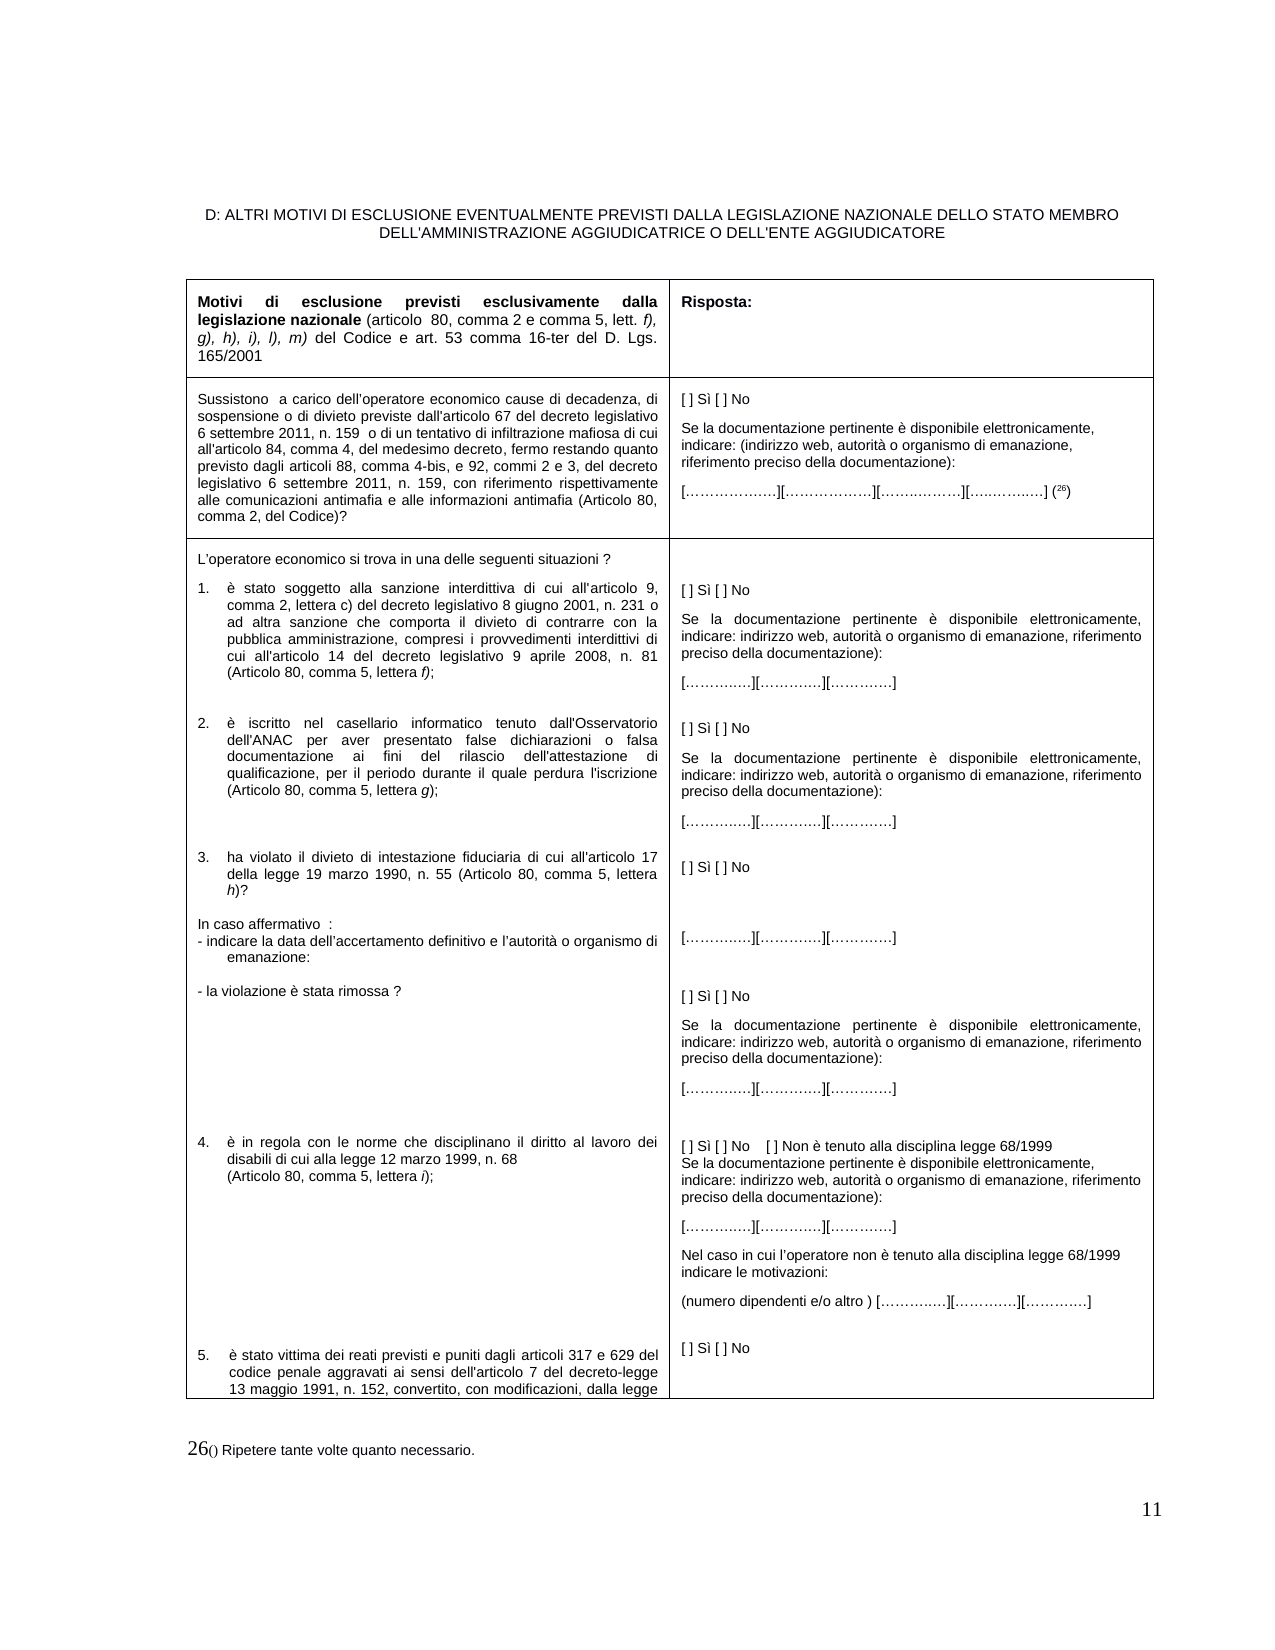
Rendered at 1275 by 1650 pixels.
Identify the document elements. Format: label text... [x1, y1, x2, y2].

table_header Motivi di esclusione previsti esclusivamente dalla legislazione nazionale (articolo 80, comma 2 e comma 5, lett. f), g), h), i), l), m) del Codice e art. 53 comma 16-ter del D. Lgs. 165/2001 [187, 280, 669, 377]
text D: ALTRI MOTIVI DI ESCLUSIONE EVENTUALMENTE PREVISTI DALLA LEGISLAZIONE NAZIONALE DELLO STATO MEMBRO DELL'AMMINISTRAZIONE AGGIUDICATRICE O DELL'ENTE AGGIUDICATORE [187, 206, 1137, 242]
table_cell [670, 539, 1153, 1398]
table_cell Sussistono a carico dell’operatore economico cause di decadenza, di sospensione o di divieto previste dall'articolo 67 del decreto legislativo 6 settembre 2011, n. 159 o di un tentativo di infiltrazione mafiosa di cui all'articolo 84, comma 4, del medesimo decreto, fermo restando quanto previsto dagli articoli 88, comma 4-bis, e 92, commi 2 e 3, del decreto legislativo 6 settembre 2011, n. 159, con riferimento rispettivamente alle comunicazioni antimafia e alle informazioni antimafia (Articolo 80, comma 2, del Codice)? [187, 378, 669, 537]
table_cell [187, 539, 669, 1398]
table_cell [ ] Sì [ ] No Se la documentazione pertinente è disponibile elettronicamente, indicare: (indirizzo web, autorità o organismo di emanazione, riferimento preciso della documentazione): […………….…][………………][……..………][…..……..…] () [670, 378, 1153, 537]
table_header Risposta: [670, 280, 1153, 377]
